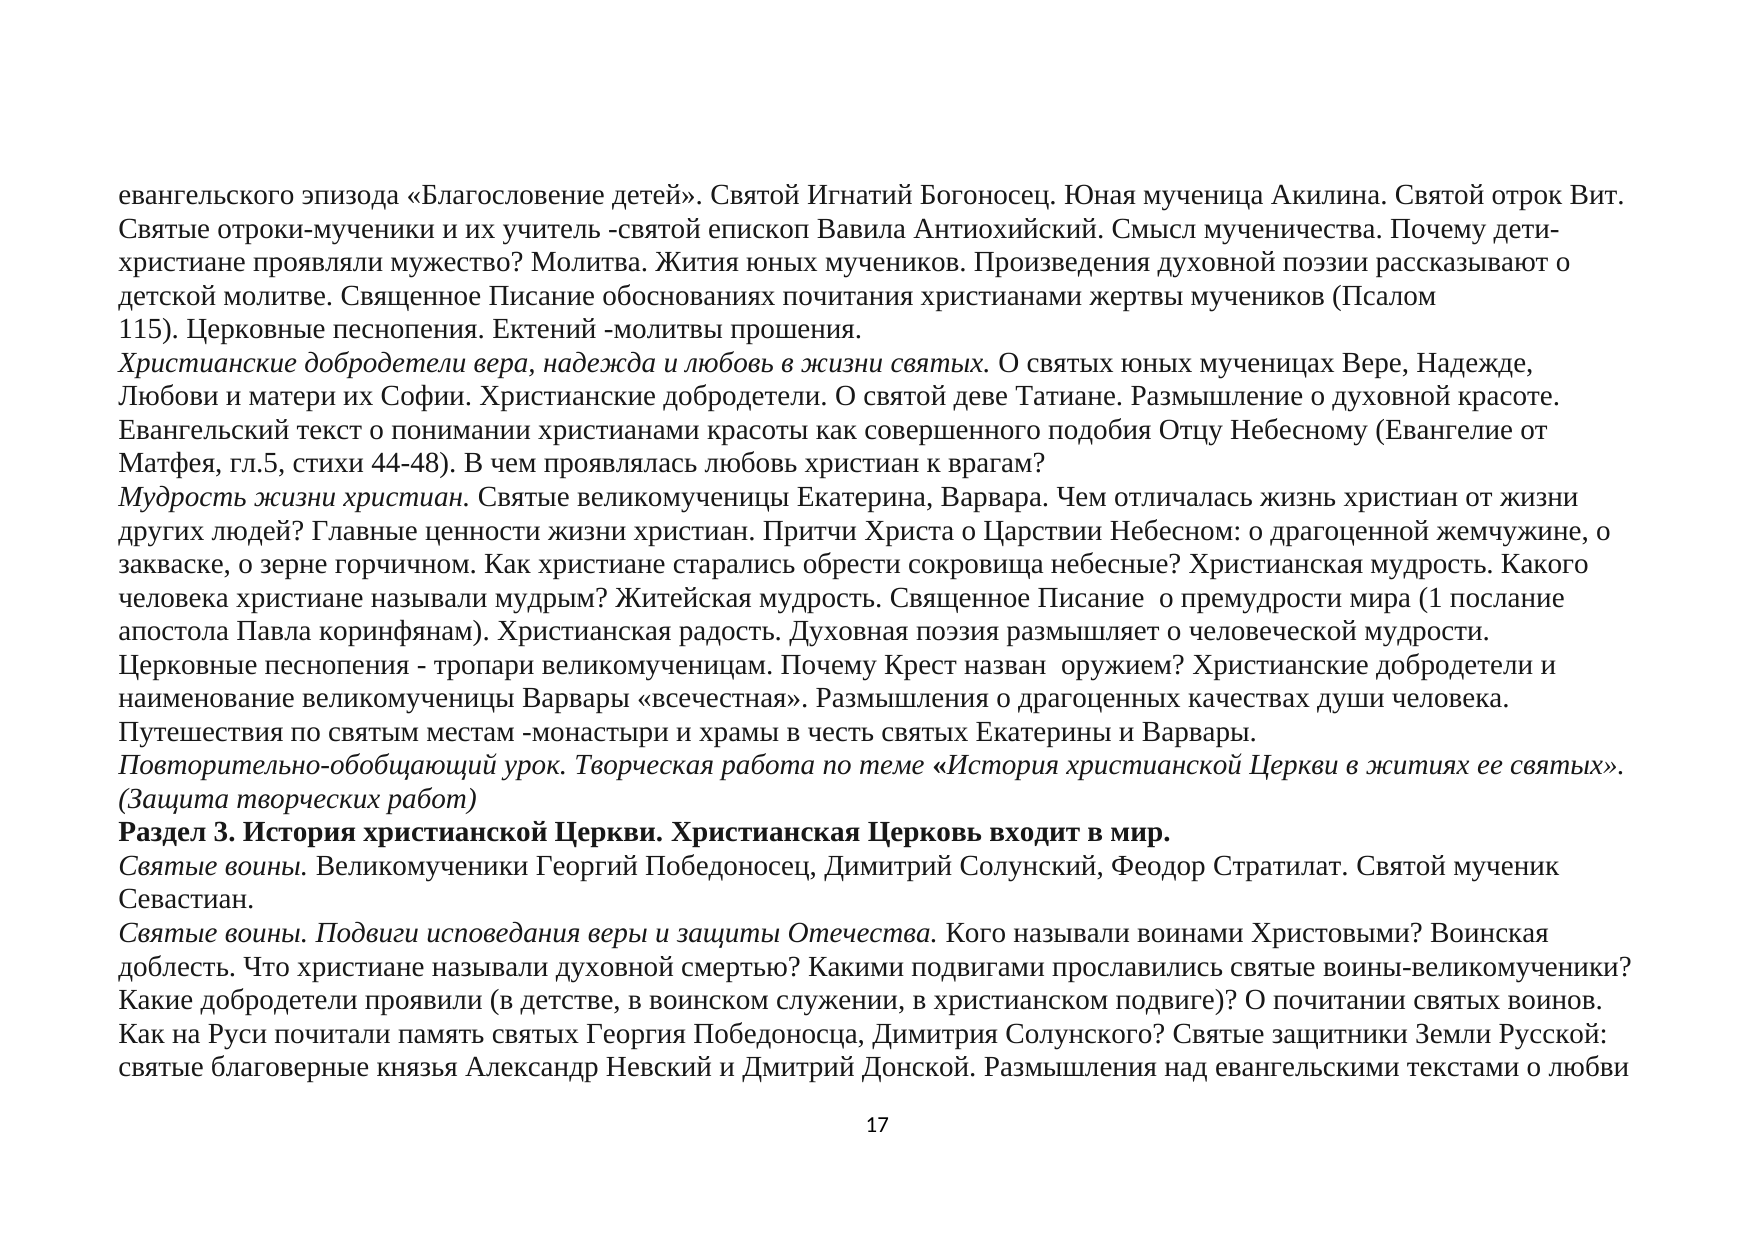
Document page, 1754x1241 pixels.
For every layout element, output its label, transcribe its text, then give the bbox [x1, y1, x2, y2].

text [118, 915, 1636, 1083]
text Христианские добродетели вера, надежда и любовь в жизни святых. О святых юных мученицах Вере, Надежде, Любови и матери их Софии. Христианские добродетели. О святой деве Татиане. Размышление о духовной красоте. Евангельский текст о понимании христианами красоты как совершенного подобия Отцу Небесному (Евангелие от Матфея, гл.5, стихи 44-48). В чем проявлялась любовь христиан к врагам? [118, 345, 1636, 479]
text Повторительно-обобщающий урок. Творческая работа по теме «История христианской Церкви в житиях ее святых».(Защита творческих работ) [118, 747, 1636, 814]
text Раздел 3. История христианской Церкви. Христианская Церковь входит в мир. [118, 814, 1636, 848]
text Святые воины. Великомученики Георгий Победоносец, Димитрий Солунский, Феодор Стратилат. Святой мученик Севастиан. [118, 848, 1636, 915]
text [118, 177, 1636, 345]
text Мудрость жизни христиан. Святые великомученицы Екатерина, Варвара. Чем отличалась жизнь христиан от жизни других людей? Главные ценности жизни христиан. Притчи Христа о Царствии Небесном: о драгоценной жемчужине, о закваске, о зерне горчичном. Как христиане старались обрести сокровища небесные? Христианская мудрость. Какого человека христиане называли мудрым? Житейская мудрость. Священное Писание о премудрости мира (1 послание апостола Павла коринфянам). Христианская радость. Духовная поэзия размышляет о человеческой мудрости. Церковные песнопения - тропари великомученицам. Почему Крест назван оружием? Христианские добродетели и наименование великомученицы Варвары «всечестная». Размышления о драгоценных качествах души человека. Путешествия по святым местам -монастыри и храмы в честь святых Екатерины и Варвары. [118, 479, 1636, 747]
